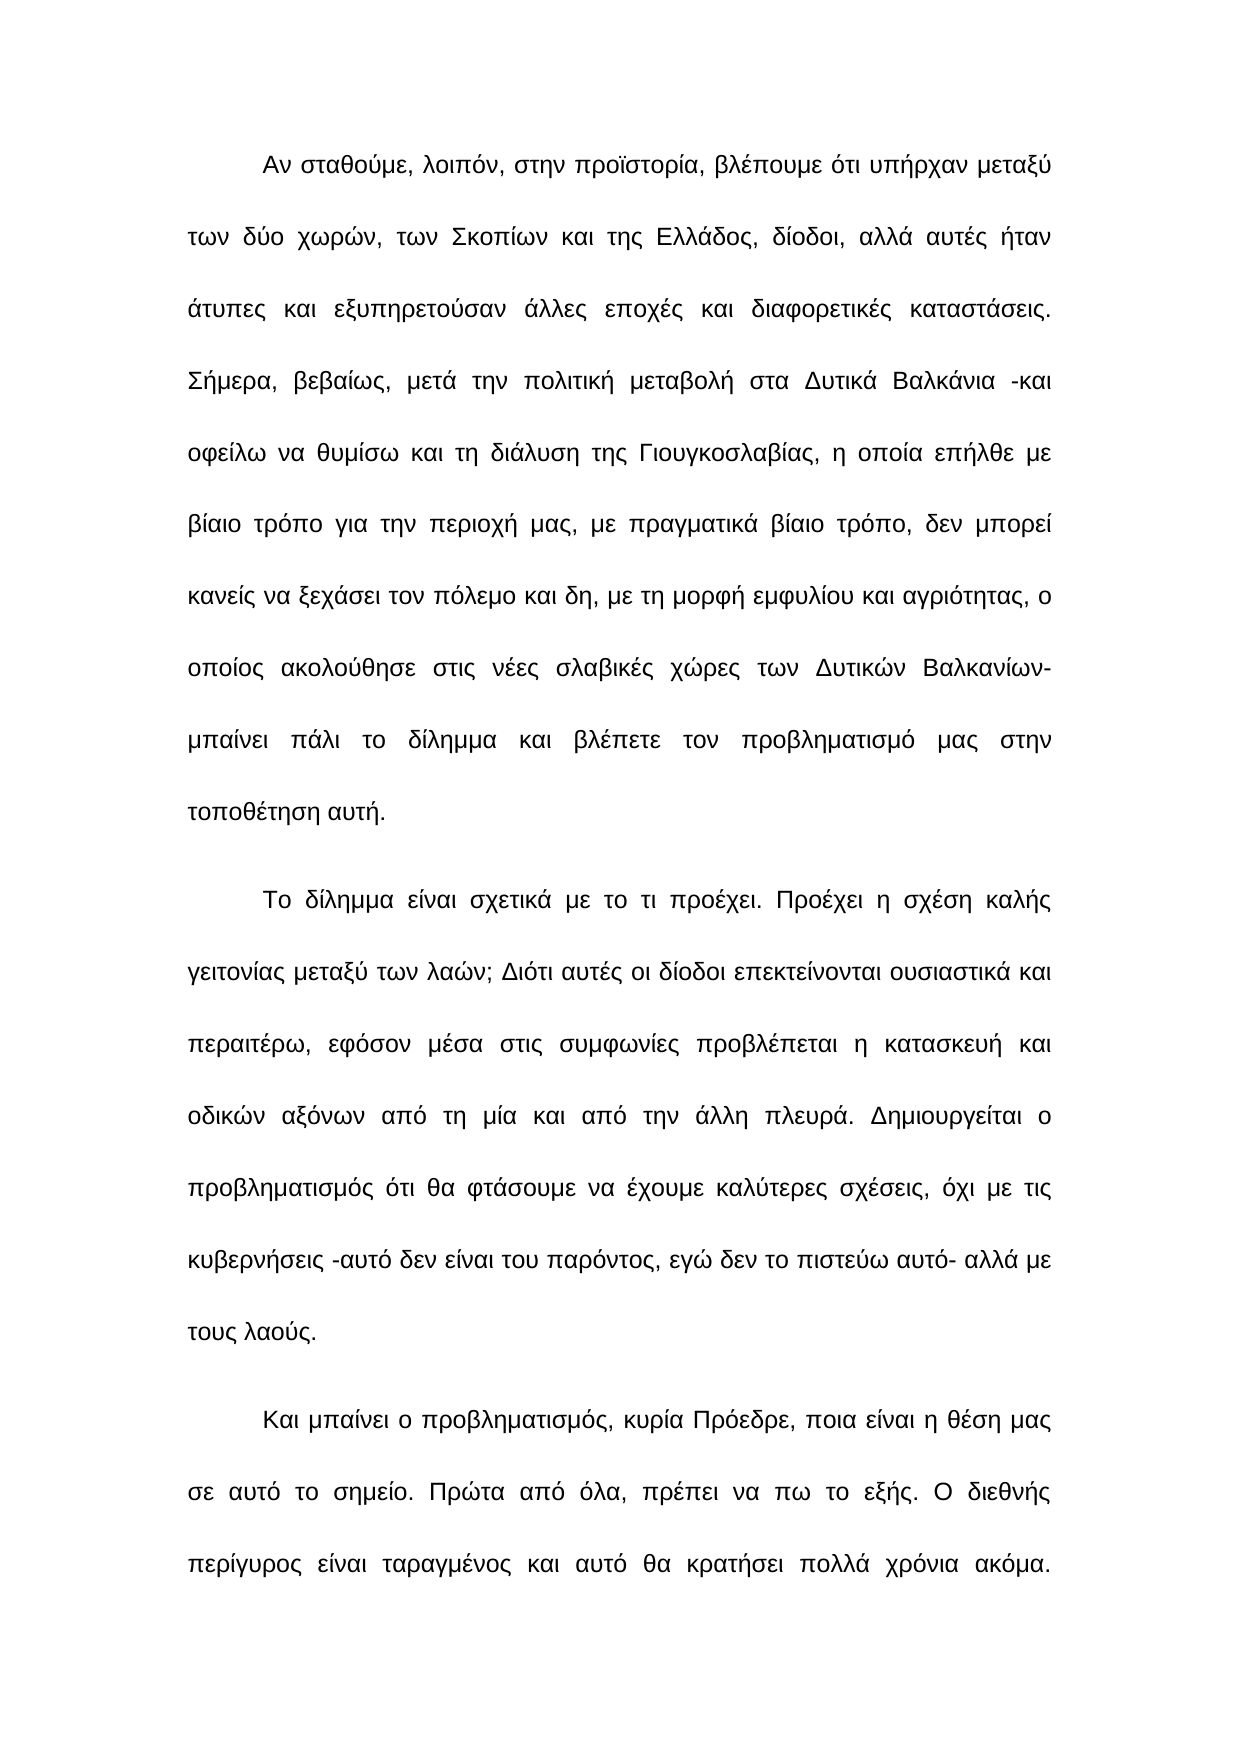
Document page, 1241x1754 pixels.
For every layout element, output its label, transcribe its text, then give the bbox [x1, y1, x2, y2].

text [187, 1405, 1053, 1578]
text Αν σταθούμε, λοιπόν, στην προϊστορία, βλέπουμε ότι υπήρχαν μεταξύ των δύο χωρών, των Σκοπίων και της Ελλάδος, δίοδοι, αλλά αυτές ήταν άτυπες και εξυπηρετούσαν άλλες εποχές και διαφορετικές καταστάσεις. Σήμερα, βεβαίως, μετά την πολιτική μεταβολή στα Δυτικά Βαλκάνια -και οφείλω να θυμίσω και τη διάλυση της Γιουγκοσλαβίας, η οποία επήλθε με βίαιο τρόπο για την περιοχή μας, με πραγματικά βίαιο τρόπο, δεν μπορεί κανείς να ξεχάσει τον πόλεμο και δη, με τη μορφή εμφυλίου και αγριότητας, ο οποίος ακολούθησε στις νέες σλαβικές χώρες των Δυτικών Βαλκανίων- μπαίνει πάλι το δίλημμα και βλέπετε τον προβληματισμό μας στην τοποθέτηση αυτή. [187, 150, 1053, 826]
text Το δίλημμα είναι σχετικά με το τι προέχει. Προέχει η σχέση καλής γειτονίας μεταξύ των λαών; Διότι αυτές οι δίοδοι επεκτείνονται ουσιαστικά και περαιτέρω, εφόσον μέσα στις συμφωνίες προβλέπεται η κατασκευή και οδικών αξόνων από τη μία και από την άλλη πλευρά. Δημιουργείται ο προβληματισμός ότι θα φτάσουμε να έχουμε καλύτερες σχέσεις, όχι με τις κυβερνήσεις -αυτό δεν είναι του παρόντος, εγώ δεν το πιστεύω αυτό- αλλά με τους λαούς. [187, 885, 1053, 1345]
